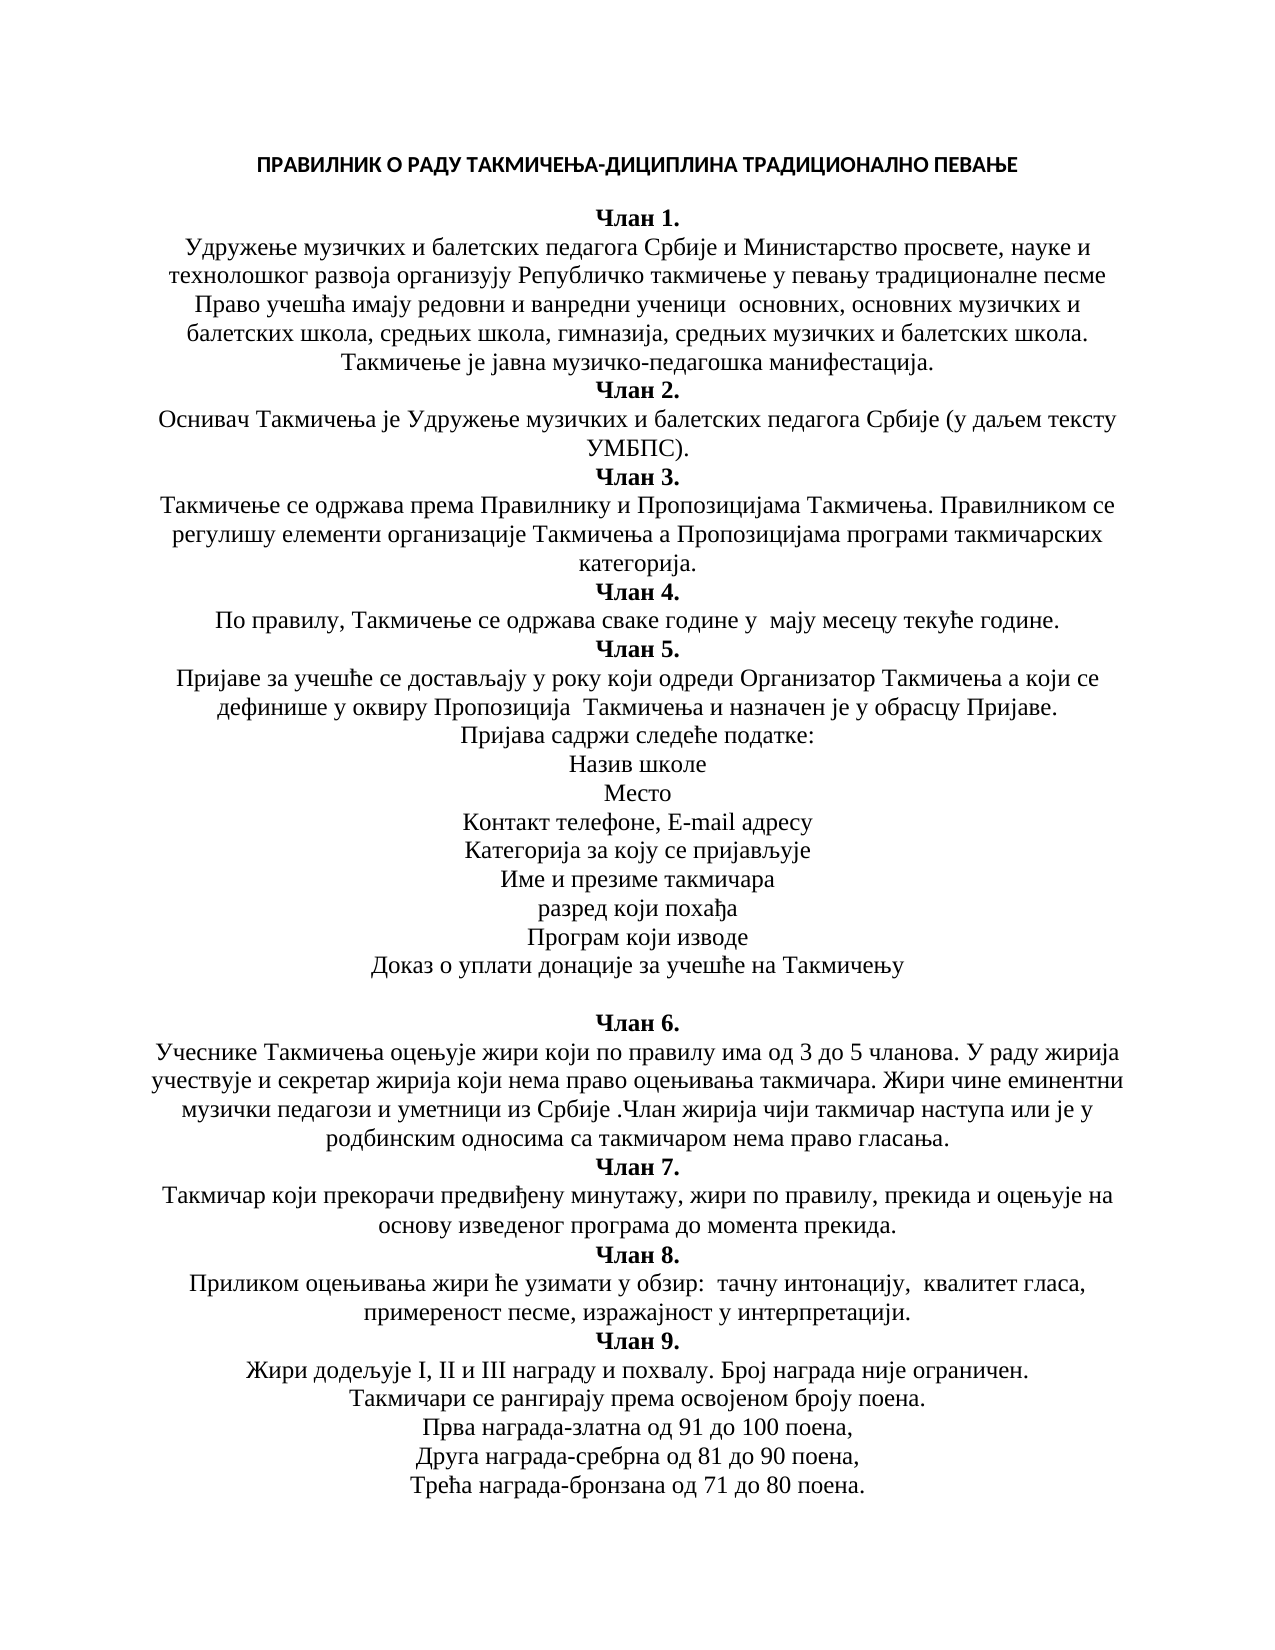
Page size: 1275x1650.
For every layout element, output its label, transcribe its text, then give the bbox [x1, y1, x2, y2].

text Место [150, 778, 1125, 807]
text Правилник о раду такмичења-дициплина традиционално певање [150, 150, 1125, 178]
text Такмичар који прекорачи предвиђену минутажу, жири по правилу, прекида и оцењује на основу изведеног програма до момента прекида. [150, 1181, 1125, 1240]
text Трећа награда-бронзана од 71 до 80 поена. [150, 1470, 1125, 1498]
text Такмичење се одржава према Правилнику и Пропозицијама Такмичења. Правилником се регулишу елементи организације Такмичења а Пропозицијама програми такмичарских категорија. [150, 491, 1125, 577]
text Члан 4. [150, 577, 1125, 606]
text Члан 5. [150, 634, 1125, 663]
text Прва награда-златна од 91 до 100 поена, [150, 1412, 1125, 1441]
text Члан 8. [150, 1240, 1125, 1268]
text Пријаве за учешће се достављају у року који одреди Организатор Такмичења а који се дефинише у оквиру Пропозиција Такмичења и назначен је у обрасцу Пријаве. [150, 663, 1125, 721]
text Члан 9. [150, 1326, 1125, 1355]
text Контакт телефоне, Е-mail адресу [150, 807, 1125, 836]
text Пријава садржи следеће податке: [150, 721, 1125, 749]
text Доказ о уплати донације за учешће на Такмичењу [150, 951, 1125, 979]
text Друга награда-сребрна од 81 до 90 поена, [150, 1441, 1125, 1470]
text Члан 6. [150, 1008, 1125, 1037]
text Оснивач Такмичења је Удружење музичких и балетских педагога Србије (у даљем тексту УМБПС). [150, 404, 1125, 462]
text Такмичење је јавна музичко-педагошка манифестација. [150, 347, 1125, 376]
text Жири додељује I, II и III награду и похвалу. Број награда није ограничен. [150, 1355, 1125, 1383]
text Члан 7. [150, 1152, 1125, 1181]
text По правилу, Такмичење се одржава сваке године у мају месецу текуће године. [150, 606, 1125, 634]
text Члан 3. [150, 462, 1125, 491]
text Члан 1. [150, 203, 1125, 232]
text Категорија за коју се пријављује [150, 836, 1125, 864]
text разред који похађа [150, 893, 1125, 922]
text Право учешћа имају редовни и ванредни ученици основних, основних музичких и балетских школа, средњих школа, гимназија, средњих музичких и балетских школа. [150, 289, 1125, 347]
text Учеснике Такмичења оцењује жири који по правилу има од 3 до 5 чланова. У раду жирија учествује и секретар жирија који нема право оцењивања такмичара. Жири чине еминентни музички педагози и уметници из Србије .Члан жирија чији такмичар наступа или је у родбинским односима са такмичаром нема право гласања. [150, 1037, 1125, 1152]
text Удружење музичких и балетских педагога Србије и Министарство просвете, науке и технолошког развоја организују Републичко такмичење у певању традиционалне песме [150, 232, 1125, 289]
text Такмичари се рангирају према освојеном броју поена. [150, 1383, 1125, 1412]
text Члан 2. [150, 376, 1125, 404]
text Назив школе [150, 749, 1125, 778]
text Име и презиме такмичара [150, 864, 1125, 893]
text Приликом оцењивања жири ће узимати у обзир: тачну интонацију, квалитет гласа, примереност песме, изражајност у интерпретацији. [150, 1268, 1125, 1326]
text Програм који изводе [150, 922, 1125, 951]
